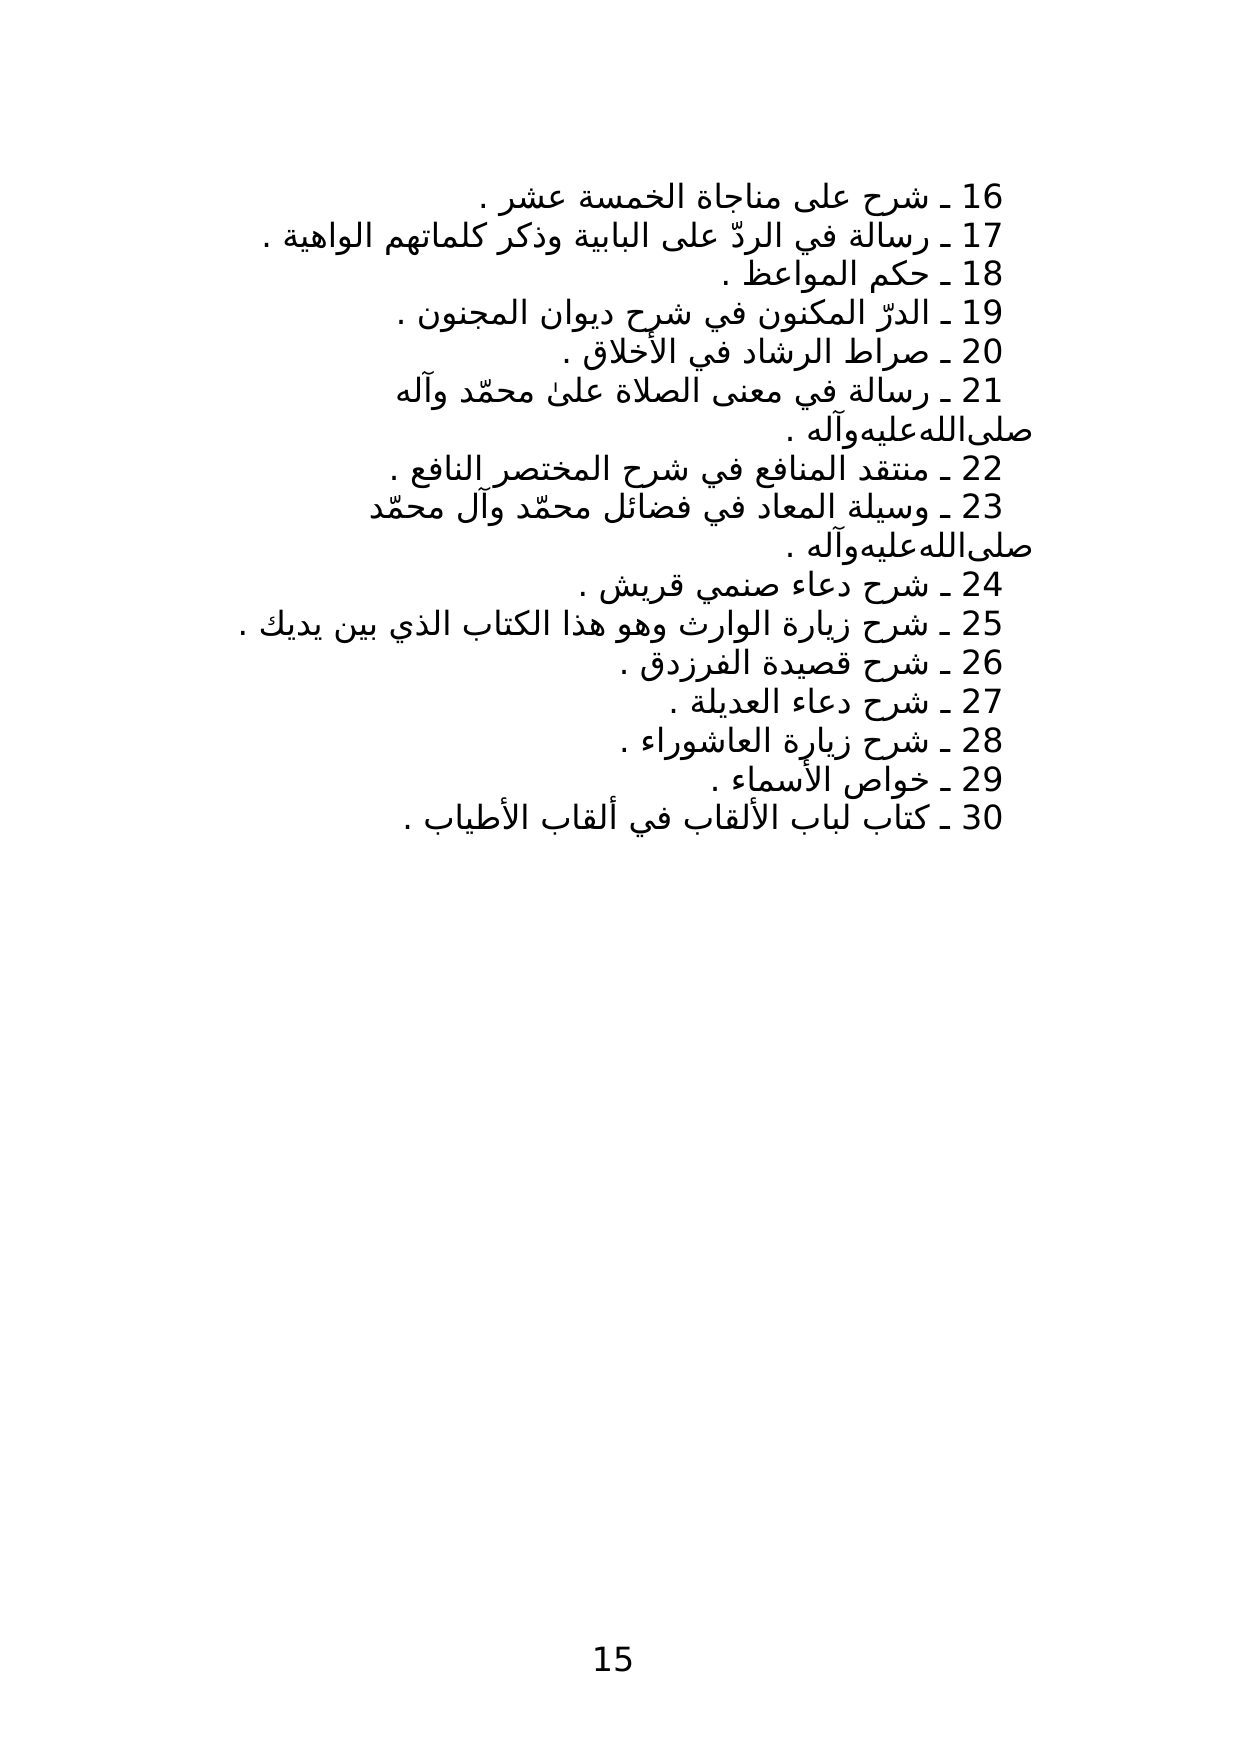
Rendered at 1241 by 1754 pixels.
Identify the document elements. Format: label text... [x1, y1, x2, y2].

text 29 ـ خواص الأسماء . [222, 760, 1033, 799]
text 30 ـ كتاب لباب الألقاب في ألقاب الأطياب . [222, 799, 1033, 838]
text 22 ـ منتقد المنافع في شرح المختصر النافع . [222, 449, 1033, 488]
text 19 ـ الدرّ المكنون في شرح ديوان المجنون . [222, 294, 1033, 333]
text 21 ـ رسالة في معنی الصلاة علیٰ محمّد وآله صلى‌الله‌عليه‌وآله . [222, 371, 1033, 449]
text 18 ـ حكم المواعظ . [222, 255, 1033, 294]
text 27 ـ شرح دعاء العديلة . [222, 682, 1033, 721]
text 16 ـ شرح علی مناجاة الخمسة عشر . [222, 177, 1033, 216]
text 17 ـ رسالة في الردّ علی البابية وذكر كلماتهم الواهية . [222, 216, 1033, 255]
text 23 ـ وسيلة المعاد في فضائل محمّد وآل محمّد صلى‌الله‌عليه‌وآله . [222, 488, 1033, 566]
text 24 ـ شرح دعاء صنمي قريش . [222, 566, 1033, 604]
text 25 ـ شرح زيارة الوارث وهو هذا الكتاب الذي بين يديك . [222, 604, 1033, 643]
text 20 ـ صراط الرشاد في الأخلاق . [222, 333, 1033, 371]
text 26 ـ شرح قصيدة الفرزدق . [222, 643, 1033, 682]
text 28 ـ شرح زيارة العاشوراء . [222, 721, 1033, 760]
